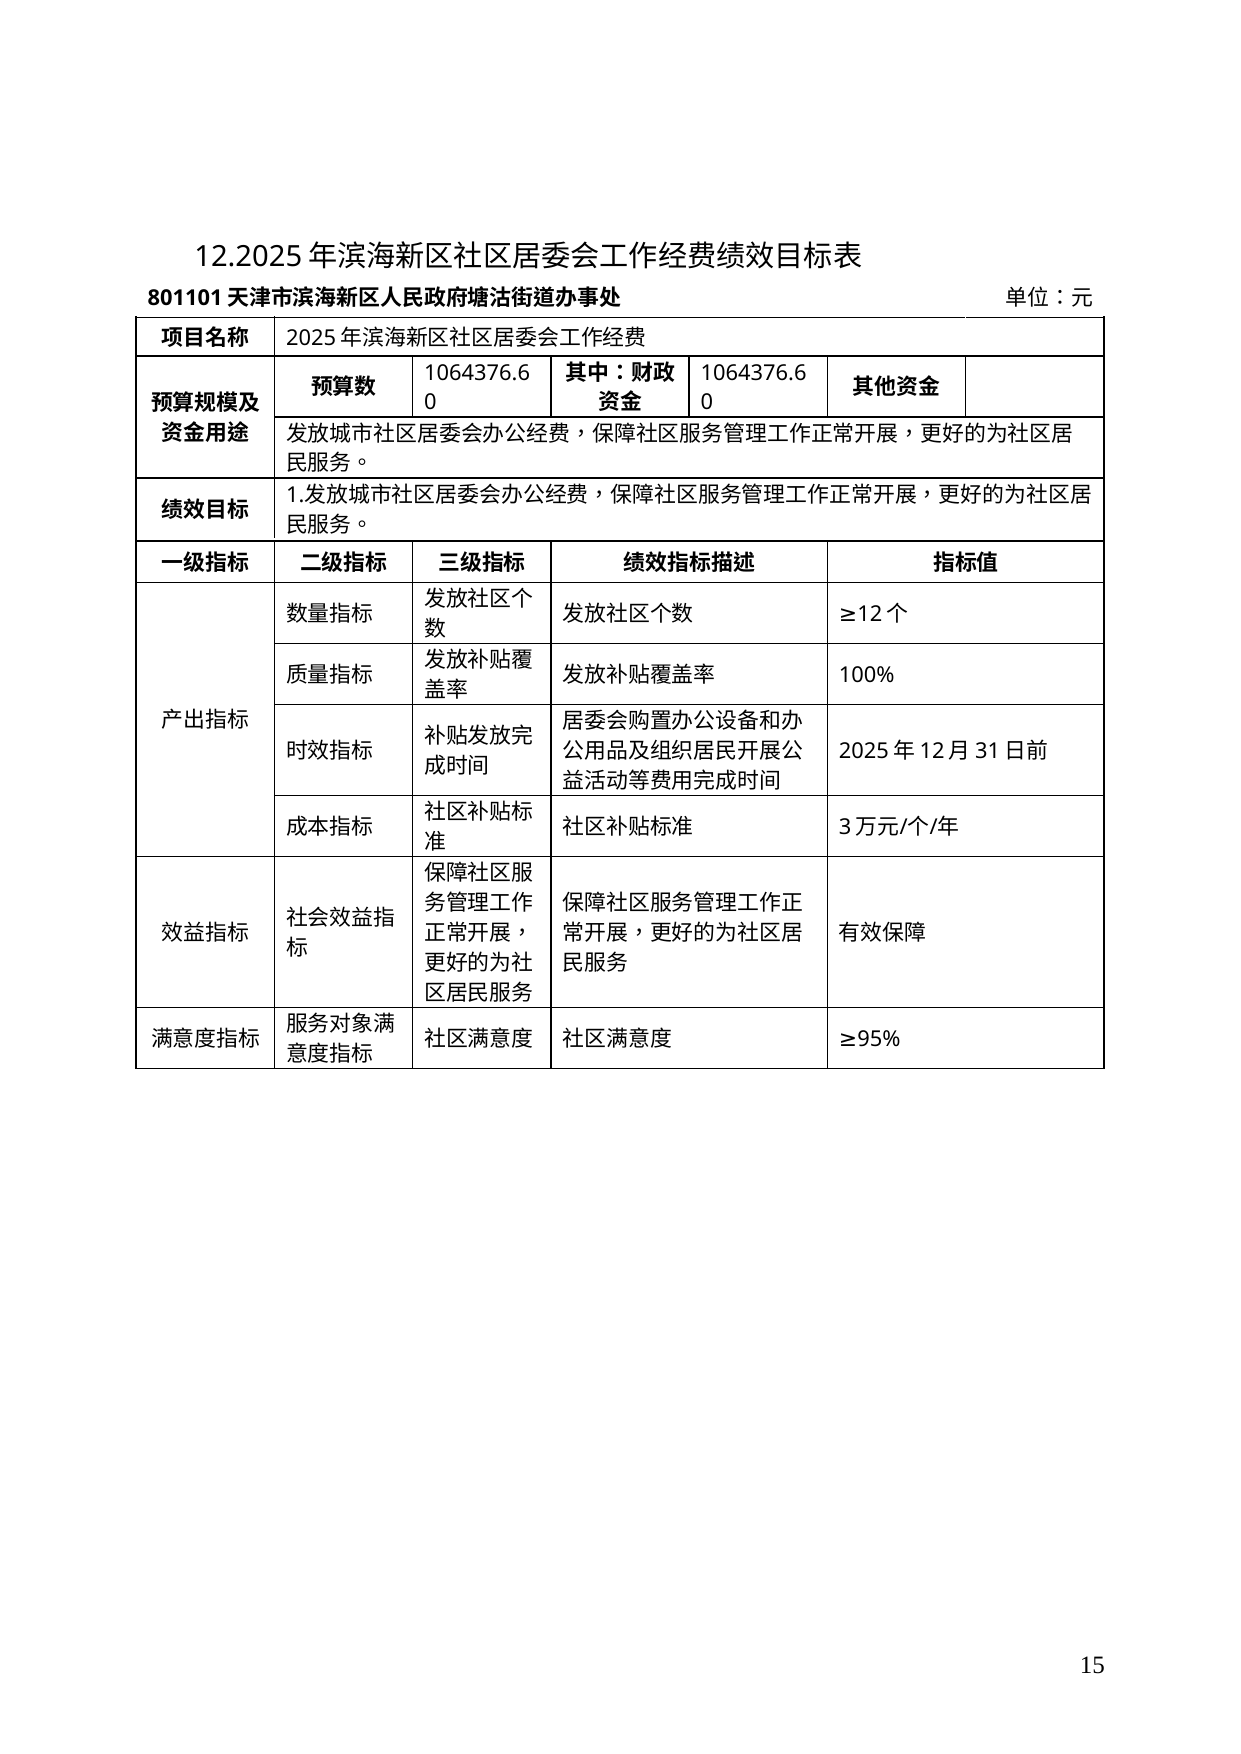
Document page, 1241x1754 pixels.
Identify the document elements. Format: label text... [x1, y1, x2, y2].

table_header 指标值 [828, 542, 1103, 581]
table_cell 社区满意度 [552, 1008, 827, 1067]
table_cell ≥12个 [828, 583, 1103, 643]
table_cell 项目名称 [137, 318, 274, 355]
table_header 二级指标 [275, 542, 412, 581]
text 12.2025年滨海新区社区居委会工作经费绩效目标表 [136, 235, 1104, 275]
table_cell 发放社区个数 [552, 583, 827, 643]
table_header 绩效指标描述 [552, 542, 827, 581]
table_cell 社区满意度 [413, 1008, 550, 1067]
table_cell 3万元/个/年 [828, 796, 1103, 856]
table_cell 满意度指标 [137, 1008, 274, 1067]
table_cell 成本指标 [275, 796, 412, 856]
table_cell 1064376.60 [690, 357, 827, 416]
table_cell 绩效目标 [137, 479, 274, 538]
table_cell 保障社区服务管理工作正常开展，更好的为社区居民服务 [552, 857, 827, 1006]
table_cell 效益指标 [137, 857, 274, 1006]
table_cell 时效指标 [275, 705, 412, 795]
table_cell 发放城市社区居委会办公经费，保障社区服务管理工作正常开展，更好的为社区居民服务。 [275, 418, 1103, 477]
table_cell 其中：财政 资金 [552, 357, 688, 416]
table_cell 预算规模及资金用途 [137, 357, 274, 477]
table_cell 保障社区服务管理工作正常开展，更好的为社区居民服务 [413, 857, 550, 1006]
table_header 单位：元 [966, 277, 1103, 316]
table_cell 社区补贴标准 [552, 796, 827, 856]
table_cell 其他资金 [828, 357, 965, 416]
table_cell 服务对象满意度指标 [275, 1008, 412, 1067]
table_header 三级指标 [413, 542, 550, 581]
table_cell 数量指标 [275, 583, 412, 643]
table_cell 产出指标 [137, 583, 274, 856]
table_cell 质量指标 [275, 644, 412, 704]
table_cell 预算数 [275, 357, 412, 416]
table_cell 2025年滨海新区社区居委会工作经费 [275, 318, 1103, 355]
table_cell 1064376.60 [413, 357, 550, 416]
table_header 801101天津市滨海新区人民政府塘沽街道办事处 [137, 277, 965, 316]
table_cell 1.发放城市社区居委会办公经费，保障社区服务管理工作正常开展，更好的为社区居民服务。 [275, 479, 1103, 538]
table_cell 补贴发放完成时间 [413, 705, 550, 795]
table_header 一级指标 [137, 542, 274, 581]
table_cell 社会效益指标 [275, 857, 412, 1006]
table_cell 居委会购置办公设备和办公用品及组织居民开展公益活动等费用完成时间 [552, 705, 827, 795]
table_cell 有效保障 [828, 857, 1103, 1006]
table_cell 发放补贴覆盖率 [552, 644, 827, 704]
table_cell 发放社区个数 [413, 583, 550, 643]
table_cell 100% [828, 644, 1103, 704]
table_cell ≥95% [828, 1008, 1103, 1067]
table_cell [966, 357, 1103, 416]
table_cell 2025年12月31日前 [828, 705, 1103, 795]
table_cell 社区补贴标准 [413, 796, 550, 856]
table_cell 发放补贴覆盖率 [413, 644, 550, 704]
